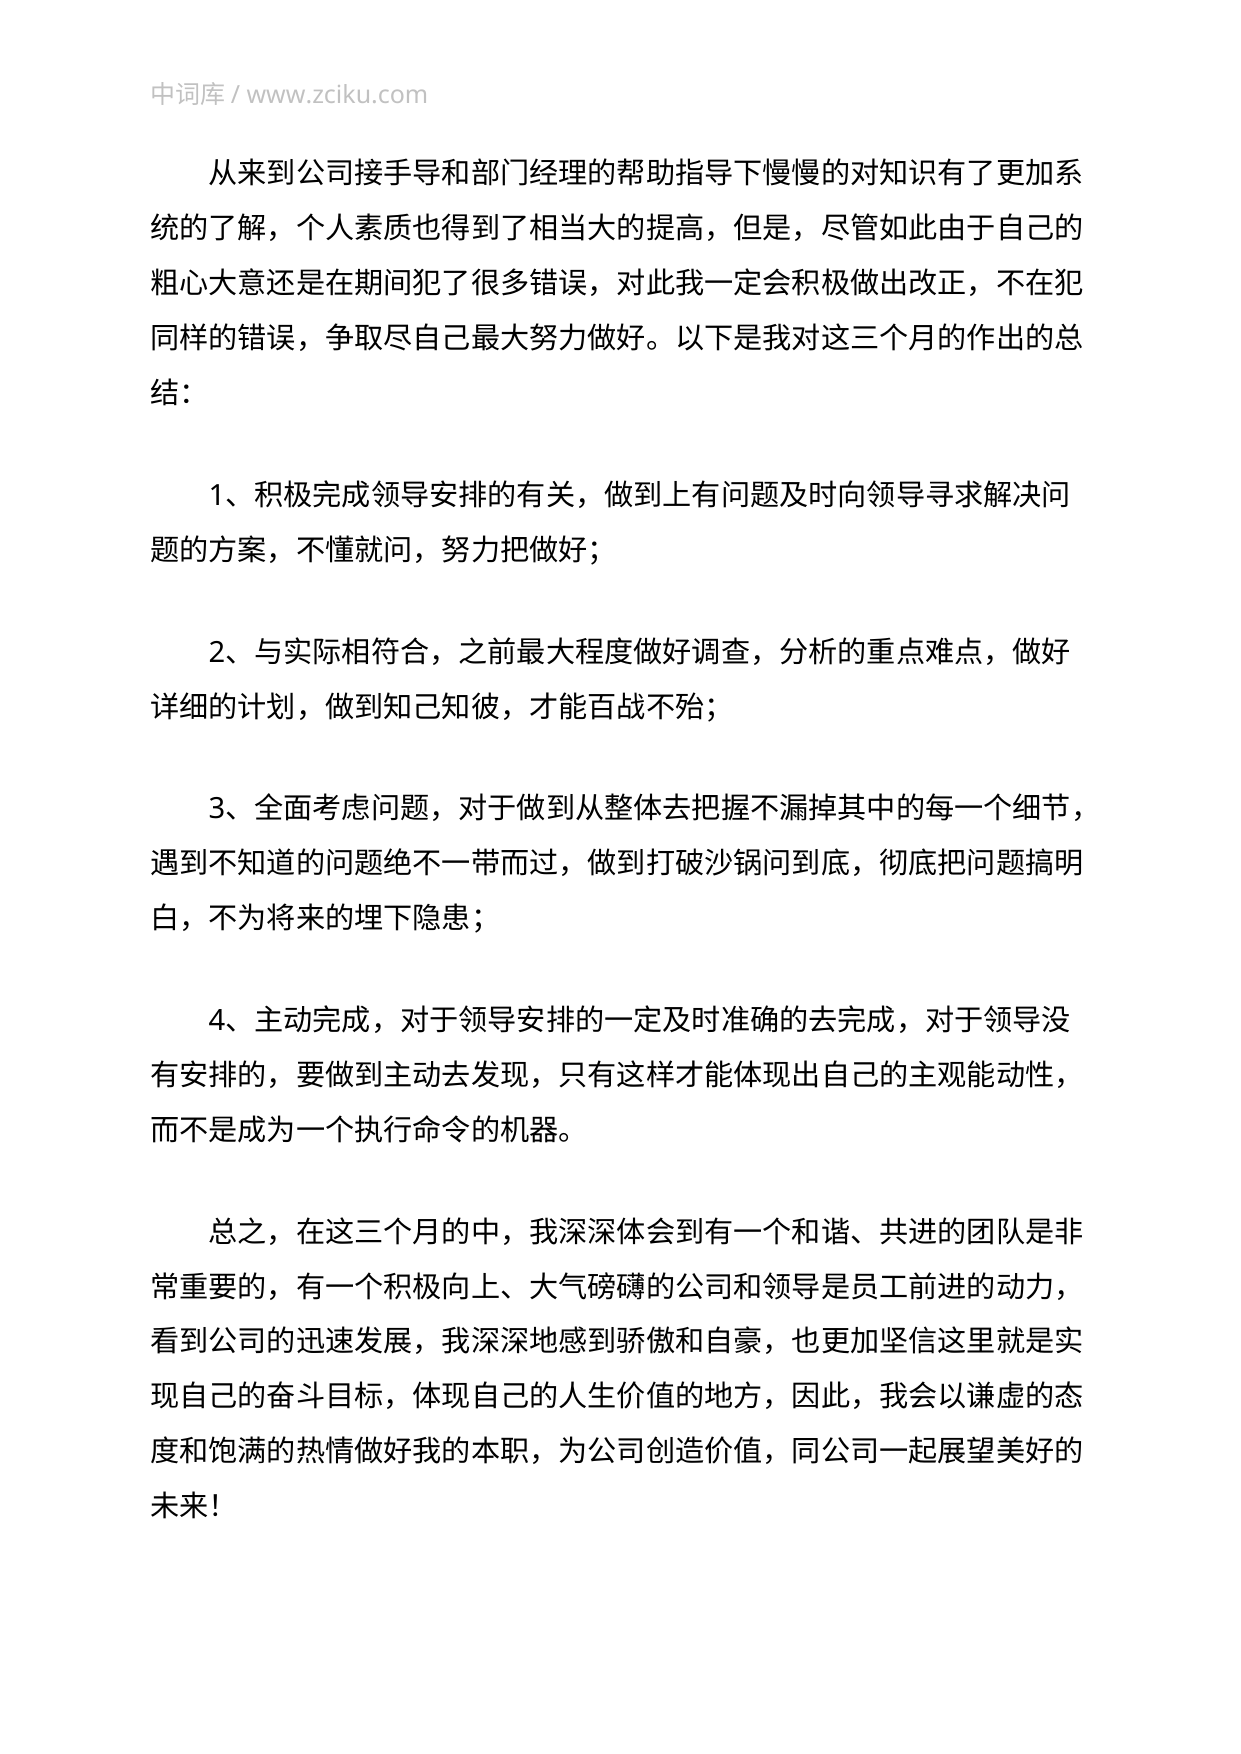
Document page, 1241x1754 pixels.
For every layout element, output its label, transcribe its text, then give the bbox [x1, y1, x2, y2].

text 4、主动完成，对于领导安排的一定及时准确的去完成，对于领导没有安排的，要做到主动去发现，只有这样才能体现出自己的主观能动性，而不是成为一个执行命令的机器。 [150, 997, 1090, 1149]
text 从来到公司接手导和部门经理的帮助指导下慢慢的对知识有了更加系统的了解，个人素质也得到了相当大的提高，但是，尽管如此由于自己的粗心大意还是在期间犯了很多错误，对此我一定会积极做出改正，不在犯同样的错误，争取尽自己最大努力做好。以下是我对这三个月的作出的总结： [150, 150, 1090, 412]
text 3、全面考虑问题，对于做到从整体去把握不漏掉其中的每一个细节，遇到不知道的问题绝不一带而过，做到打破沙锅问到底，彻底把问题搞明白，不为将来的埋下隐患； [150, 785, 1090, 937]
text 1、积极完成领导安排的有关，做到上有问题及时向领导寻求解决问题的方案，不懂就问，努力把做好； [150, 471, 1090, 569]
text 2、与实际相符合，之前最大程度做好调查，分析的重点难点，做好详细的计划，做到知己知彼，才能百战不殆； [150, 628, 1090, 725]
text 总之，在这三个月的中，我深深体会到有一个和谐、共进的团队是非常重要的，有一个积极向上、大气磅礴的公司和领导是员工前进的动力，看到公司的迅速发展，我深深地感到骄傲和自豪，也更加坚信这里就是实现自己的奋斗目标，体现自己的人生价值的地方，因此，我会以谦虚的态度和饱满的热情做好我的本职，为公司创造价值，同公司一起展望美好的未来！ [150, 1208, 1090, 1525]
